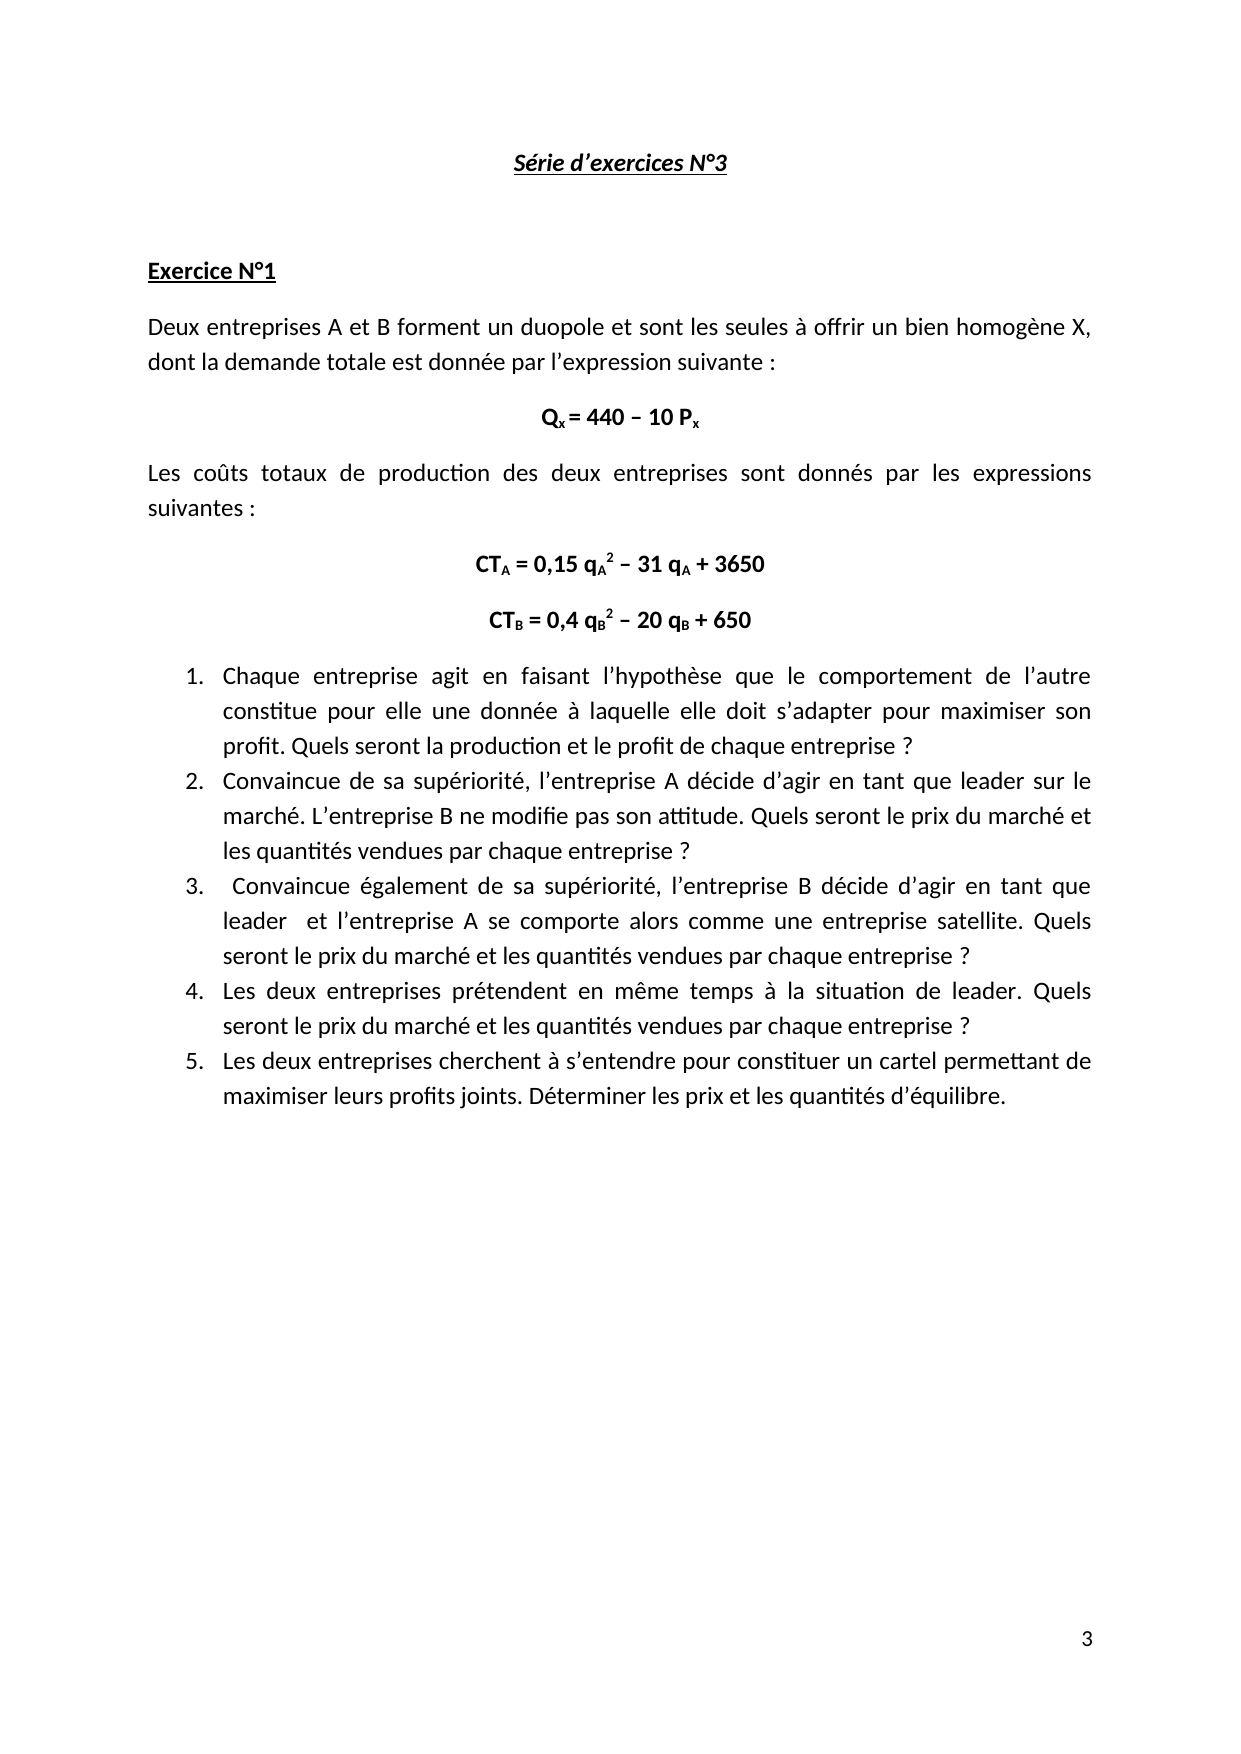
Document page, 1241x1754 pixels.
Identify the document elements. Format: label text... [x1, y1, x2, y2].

text Exercice N°1 [148, 255, 1093, 285]
list Convaincue de sa supériorité, l’entreprise A décide d’agir en tant que leader sur le marché. L’entreprise B ne modifie pas son attitude. Quels seront le prix du marché et les quantités vendues par chaque entreprise ? [185, 765, 1093, 865]
list Chaque entreprise agit en faisant l’hypothèse que le comportement de l’autre constitue pour elle une donnée à laquelle elle doit s’adapter pour maximiser son profit. Quels seront la production et le profit de chaque entreprise ? [185, 660, 1093, 760]
text CTA = 0,15 qA2 – 31 qA + 3650 [148, 548, 1093, 579]
text Deux entreprises A et B forment un duopole et sont les seules à offrir un bien homogène X, dont la demande totale est donnée par l’expression suivante : [148, 311, 1093, 376]
text CTB = 0,4 qB2 – 20 qB + 650 [148, 604, 1093, 634]
text Les coûts totaux de production des deux entreprises sont donnés par les expressions suivantes : [148, 457, 1093, 523]
text Série d’exercices N°3 [148, 148, 1093, 178]
list Les deux entreprises cherchent à s’entendre pour constituer un cartel permettant de maximiser leurs profits joints. Déterminer les prix et les quantités d’équilibre. [185, 1045, 1093, 1110]
text Qx = 440 – 10 Px [148, 401, 1093, 432]
list Convaincue également de sa supériorité, l’entreprise B décide d’agir en tant que leader et l’entreprise A se comporte alors comme une entreprise satellite. Quels seront le prix du marché et les quantités vendues par chaque entreprise ? [185, 870, 1093, 970]
list Les deux entreprises prétendent en même temps à la situation de leader. Quels seront le prix du marché et les quantités vendues par chaque entreprise ? [185, 975, 1093, 1040]
